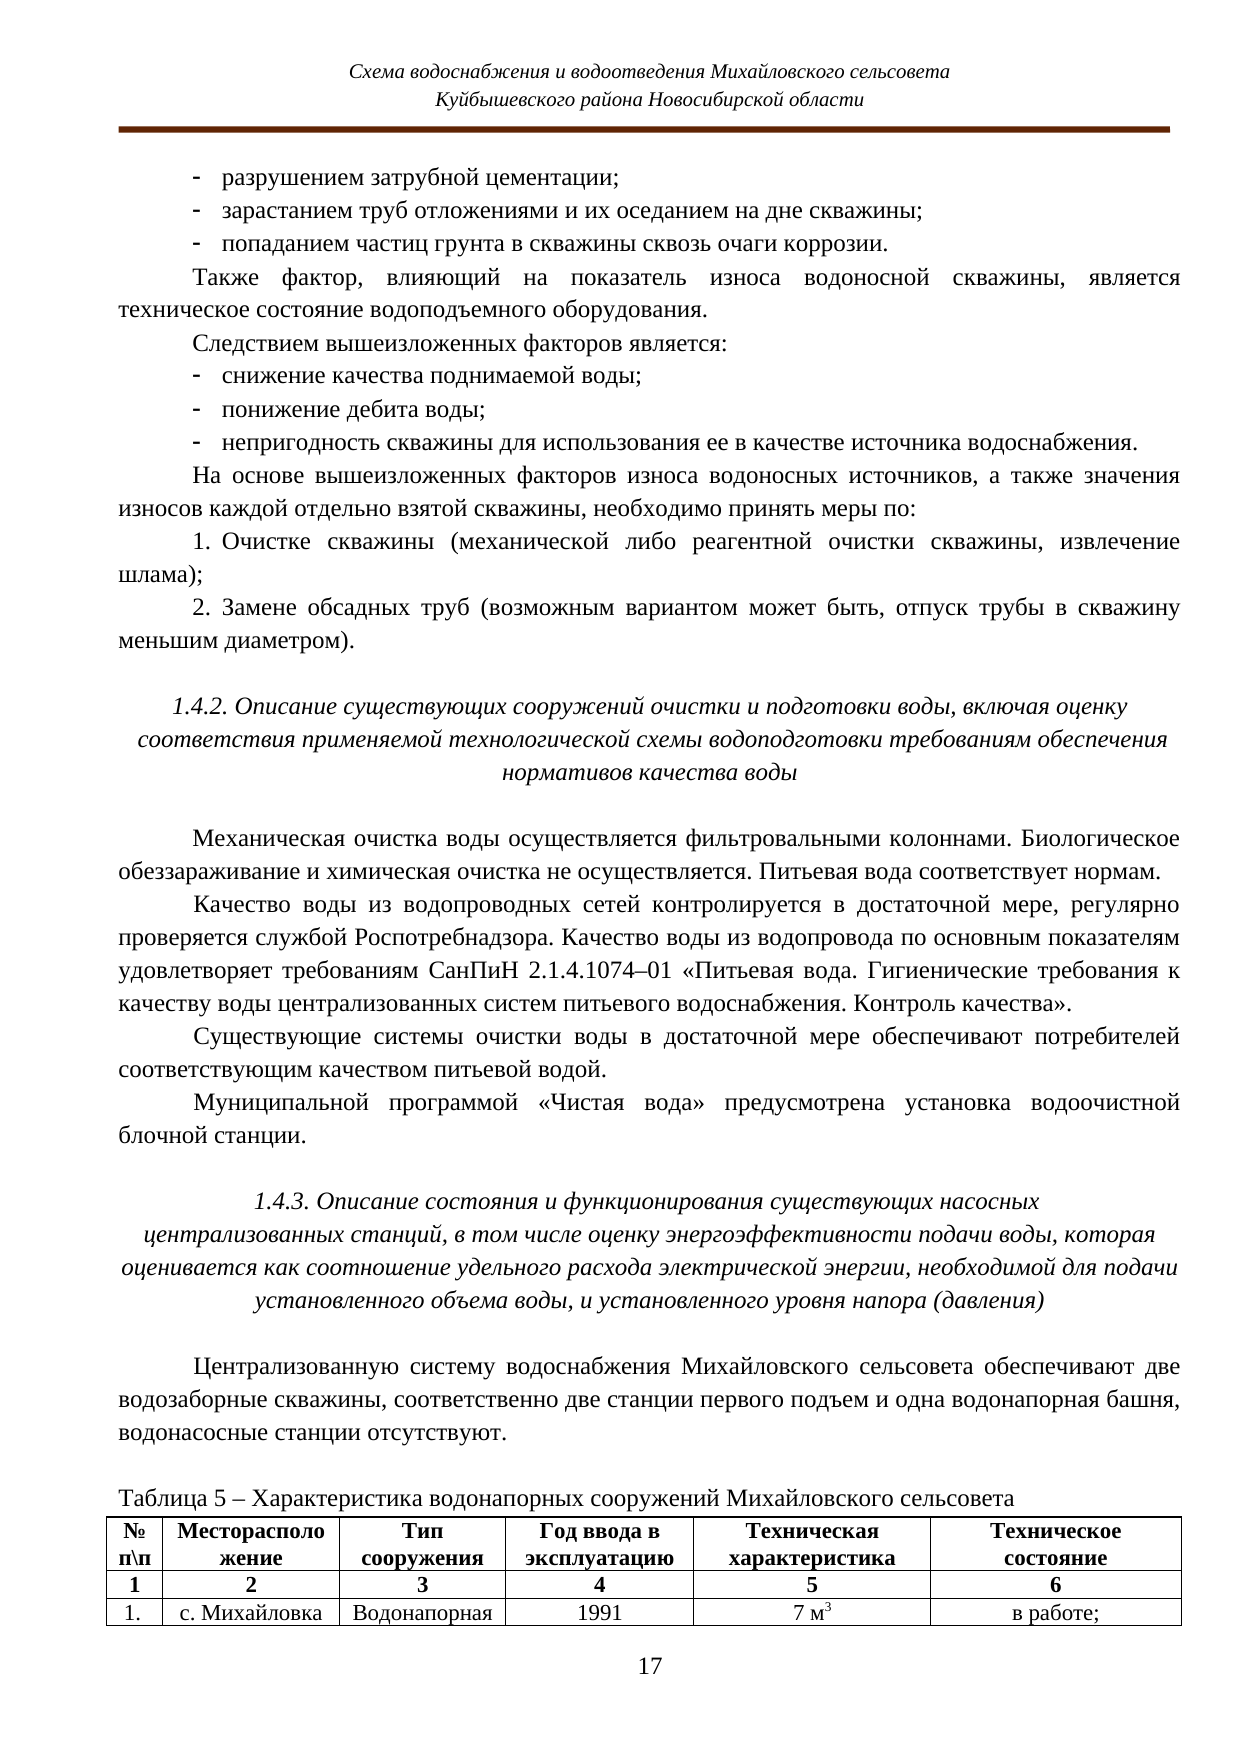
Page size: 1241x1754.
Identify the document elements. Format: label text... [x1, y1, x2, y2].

list разрушением затрубной цементации; [118, 162, 1181, 191]
list зарастанием труб отложениями и их оседанием на дне скважины; [118, 196, 1181, 224]
table_header Тип сооружения [340, 1518, 505, 1570]
subtitle 1.4.2. Описание существующих сооружений очистки и подготовки воды, включая оценку соответствия применяемой технологической схемы водоподготовки требованиям обеспечения нормативов качества воды [118, 691, 1181, 786]
table_cell 4 [506, 1571, 693, 1597]
text Также фактор, влияющий на показатель износа водоносной скважины, является техническое состояние водоподъемного оборудования. [118, 262, 1181, 323]
text Следствием вышеизложенных факторов является: [118, 328, 1181, 356]
table_cell в работе; износ 65% [931, 1599, 1181, 1625]
table_cell 1991 [506, 1599, 693, 1625]
table_header Месторасположение [163, 1518, 339, 1570]
table_cell Водонапорная башня [340, 1599, 505, 1625]
list понижение дебита воды; [118, 394, 1181, 422]
list снижение качества поднимаемой воды; [118, 361, 1181, 389]
list На основе вышеизложенных факторов износа водоносных источников, а также значения износов каждой отдельно взятой скважины, необходимо принять меры по: [118, 460, 1181, 521]
list Очистке скважины (механической либо реагентной очистки скважины, извлечение шлама); [118, 526, 1181, 587]
list попаданием частиц грунта в скважины сквозь очаги коррозии. [118, 228, 1181, 257]
text Таблица 5 – Характеристика водонапорных сооружений Михайловского сельсовета [118, 1483, 1181, 1512]
table_header Техническая характеристика [694, 1518, 930, 1570]
text Централизованную систему водоснабжения Михайловского сельсовета обеспечивают две водозаборные скважины, соответственно две станции первого подъем и одна водонапорная башня, водонасосные станции отсутствуют. [118, 1351, 1181, 1446]
table_cell [107, 1599, 162, 1625]
text Механическая очистка воды осуществляется фильтровальными колоннами. Биологическое обеззараживание и химическая очистка не осуществляется. Питьевая вода соответствует нормам. [118, 823, 1181, 885]
text Качество воды из водопроводных сетей контролируется в достаточной мере, регулярно проверяется службой Роспотребнадзора. Качество воды из водопровода по основным показателям удовлетворяет требованиям СанПиН 2.1.4.1074–01 «Питьевая вода. Гигиенические требования к качеству воды централизованных систем питьевого водоснабжения. Контроль качества». [118, 889, 1181, 1017]
text Муниципальной программой «Чистая вода» предусмотрена установка водоочистной блочной станции. [118, 1087, 1181, 1149]
table_cell с. Михайловка [163, 1599, 339, 1625]
table_header № п\п [107, 1518, 162, 1570]
table_cell 6 [931, 1571, 1181, 1597]
list Замене обсадных труб (возможным вариантом может быть, отпуск трубы в скважину меньшим диаметром). [118, 592, 1181, 653]
table_header Техническое состояние [931, 1518, 1181, 1570]
table_cell 7 м3 [694, 1599, 930, 1625]
table_cell 2 [163, 1571, 339, 1597]
text Существующие системы очистки воды в достаточной мере обеспечивают потребителей соответствующим качеством питьевой водой. [118, 1021, 1181, 1083]
subtitle 1.4.3. Описание состояния и функционирования существующих насосных централизованных станций, в том числе оценку энергоэффективности подачи воды, которая оценивается как соотношение удельного расхода электрической энергии, необходимой для подачи установленного объема воды, и установленного уровня напора (давления) [118, 1186, 1181, 1314]
table_header Год ввода в эксплуатацию [506, 1518, 693, 1570]
table_cell 5 [694, 1571, 930, 1597]
table_cell 1 [107, 1571, 162, 1597]
list непригодность скважины для использования ее в качестве источника водоснабжения. [118, 427, 1181, 455]
table_cell 3 [340, 1571, 505, 1597]
